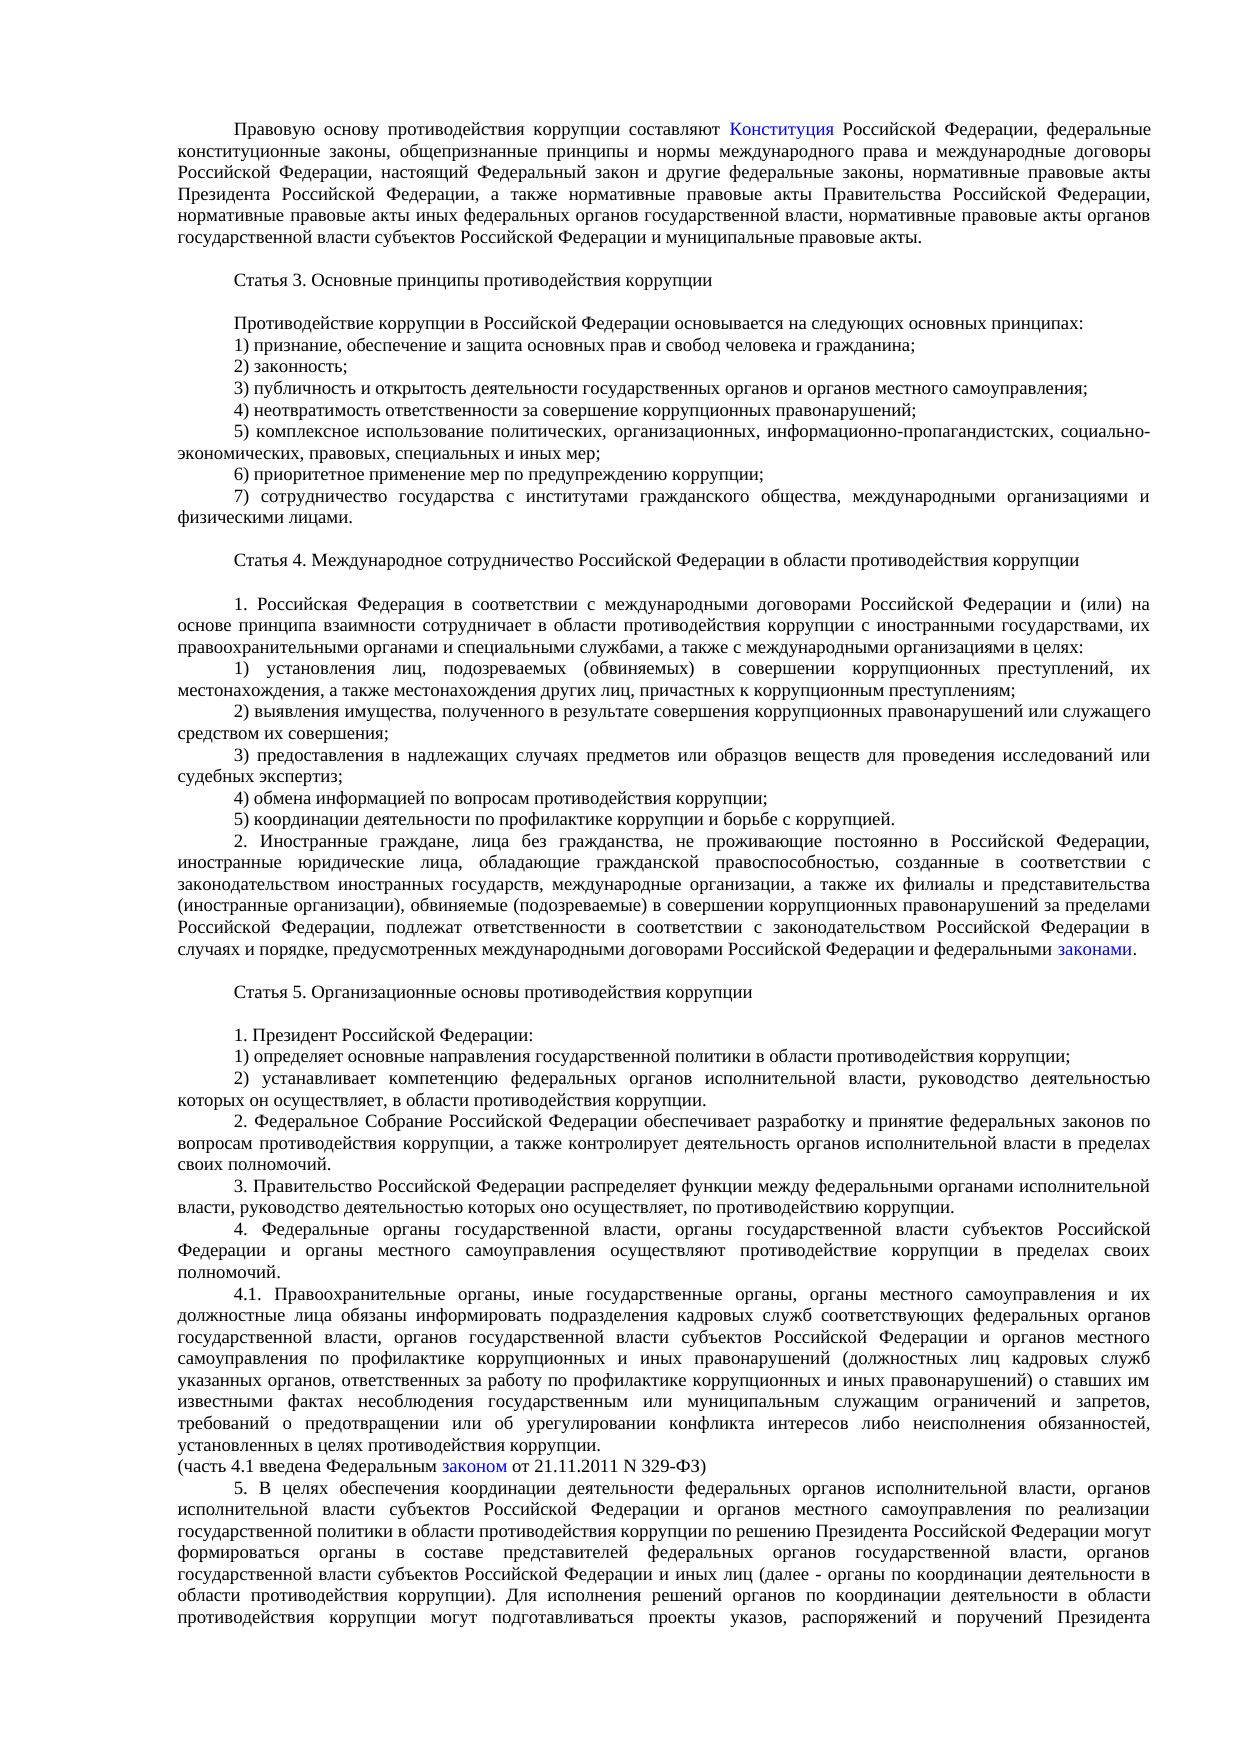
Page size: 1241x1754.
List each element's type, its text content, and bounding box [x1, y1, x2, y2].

text 1. Российская Федерация в соответствии с международными договорами Российской Федерации и (или) на основе принципа взаимности сотрудничает в области противодействия коррупции с иностранными государствами, их правоохранительными органами и специальными службами, а также с международными организациями в целях: [177, 592, 1152, 657]
text 3. Правительство Российской Федерации распределяет функции между федеральными органами исполнительной власти, руководство деятельностью которых оно осуществляет, по противодействию коррупции. [177, 1175, 1152, 1218]
text 6) приоритетное применение мер по предупреждению коррупции; [177, 463, 1152, 485]
text Статья 3. Основные принципы противодействия коррупции [177, 269, 1152, 291]
text 4) неотвратимость ответственности за совершение коррупционных правонарушений; [177, 398, 1152, 420]
text 7) сотрудничество государства с институтами гражданского общества, международными организациями и физическими лицами. [177, 485, 1152, 528]
text 1) определяет основные направления государственной политики в области противодействия коррупции; [177, 1045, 1152, 1067]
text Статья 4. Международное сотрудничество Российской Федерации в области противодействия коррупции [177, 549, 1152, 571]
text 1) установления лиц, подозреваемых (обвиняемых) в совершении коррупционных преступлений, их местонахождения, а также местонахождения других лиц, причастных к коррупционным преступлениям; [177, 657, 1152, 700]
text 5) координации деятельности по профилактике коррупции и борьбе с коррупцией. [177, 808, 1152, 830]
text 2. Федеральное Собрание Российской Федерации обеспечивает разработку и принятие федеральных законов по вопросам противодействия коррупции, а также контролирует деятельность органов исполнительной власти в пределах своих полномочий. [177, 1110, 1152, 1175]
text 4. Федеральные органы государственной власти, органы государственной власти субъектов Российской Федерации и органы местного самоуправления осуществляют противодействие коррупции в пределах своих полномочий. [177, 1218, 1152, 1282]
text Противодействие коррупции в Российской Федерации основывается на следующих основных принципах: [177, 312, 1152, 334]
text 4) обмена информацией по вопросам противодействия коррупции; [177, 787, 1152, 808]
text Правовую основу противодействия коррупции составляют Конституция Российской Федерации, федеральные конституционные законы, общепризнанные принципы и нормы международного права и международные договоры Российской Федерации, настоящий Федеральный закон и другие федеральные законы, нормативные правовые акты Президента Российской Федерации, а также нормативные правовые акты Правительства Российской Федерации, нормативные правовые акты иных федеральных органов государственной власти, нормативные правовые акты органов государственной власти субъектов Российской Федерации и муниципальные правовые акты. [177, 118, 1152, 247]
text 4.1. Правоохранительные органы, иные государственные органы, органы местного самоуправления и их должностные лица обязаны информировать подразделения кадровых служб соответствующих федеральных органов государственной власти, органов государственной власти субъектов Российской Федерации и органов местного самоуправления по профилактике коррупционных и иных правонарушений (должностных лиц кадровых служб указанных органов, ответственных за работу по профилактике коррупционных и иных правонарушений) о ставших им известными фактах несоблюдения государственным или муниципальным служащим ограничений и запретов, требований о предотвращении или об урегулировании конфликта интересов либо неисполнения обязанностей, установленных в целях противодействия коррупции. [177, 1282, 1152, 1455]
text Статья 5. Организационные основы противодействия коррупции [177, 981, 1152, 1002]
text 2) выявления имущества, полученного в результате совершения коррупционных правонарушений или служащего средством их совершения; [177, 700, 1152, 743]
text 5) комплексное использование политических, организационных, информационно-пропагандистских, социально-экономических, правовых, специальных и иных мер; [177, 420, 1152, 463]
text 2. Иностранные граждане, лица без гражданства, не проживающие постоянно в Российской Федерации, иностранные юридические лица, обладающие гражданской правоспособностью, созданные в соответствии с законодательством иностранных государств, международные организации, а также их филиалы и представительства (иностранные организации), обвиняемые (подозреваемые) в совершении коррупционных правонарушений за пределами Российской Федерации, подлежат ответственности в соответствии с законодательством Российской Федерации в случаях и порядке, предусмотренных международными договорами Российской Федерации и федеральными законами. [177, 830, 1152, 959]
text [177, 1477, 1152, 1627]
text 3) публичность и открытость деятельности государственных органов и органов местного самоуправления; [177, 377, 1152, 398]
text 2) устанавливает компетенцию федеральных органов исполнительной власти, руководство деятельностью которых он осуществляет, в области противодействия коррупции. [177, 1067, 1152, 1110]
text 2) законность; [177, 355, 1152, 377]
text (часть 4.1 введена Федеральным законом от 21.11.2011 N 329-ФЗ) [177, 1455, 1152, 1477]
text 1) признание, обеспечение и защита основных прав и свобод человека и гражданина; [177, 334, 1152, 355]
text 3) предоставления в надлежащих случаях предметов или образцов веществ для проведения исследований или судебных экспертиз; [177, 743, 1152, 787]
text 1. Президент Российской Федерации: [177, 1024, 1152, 1045]
